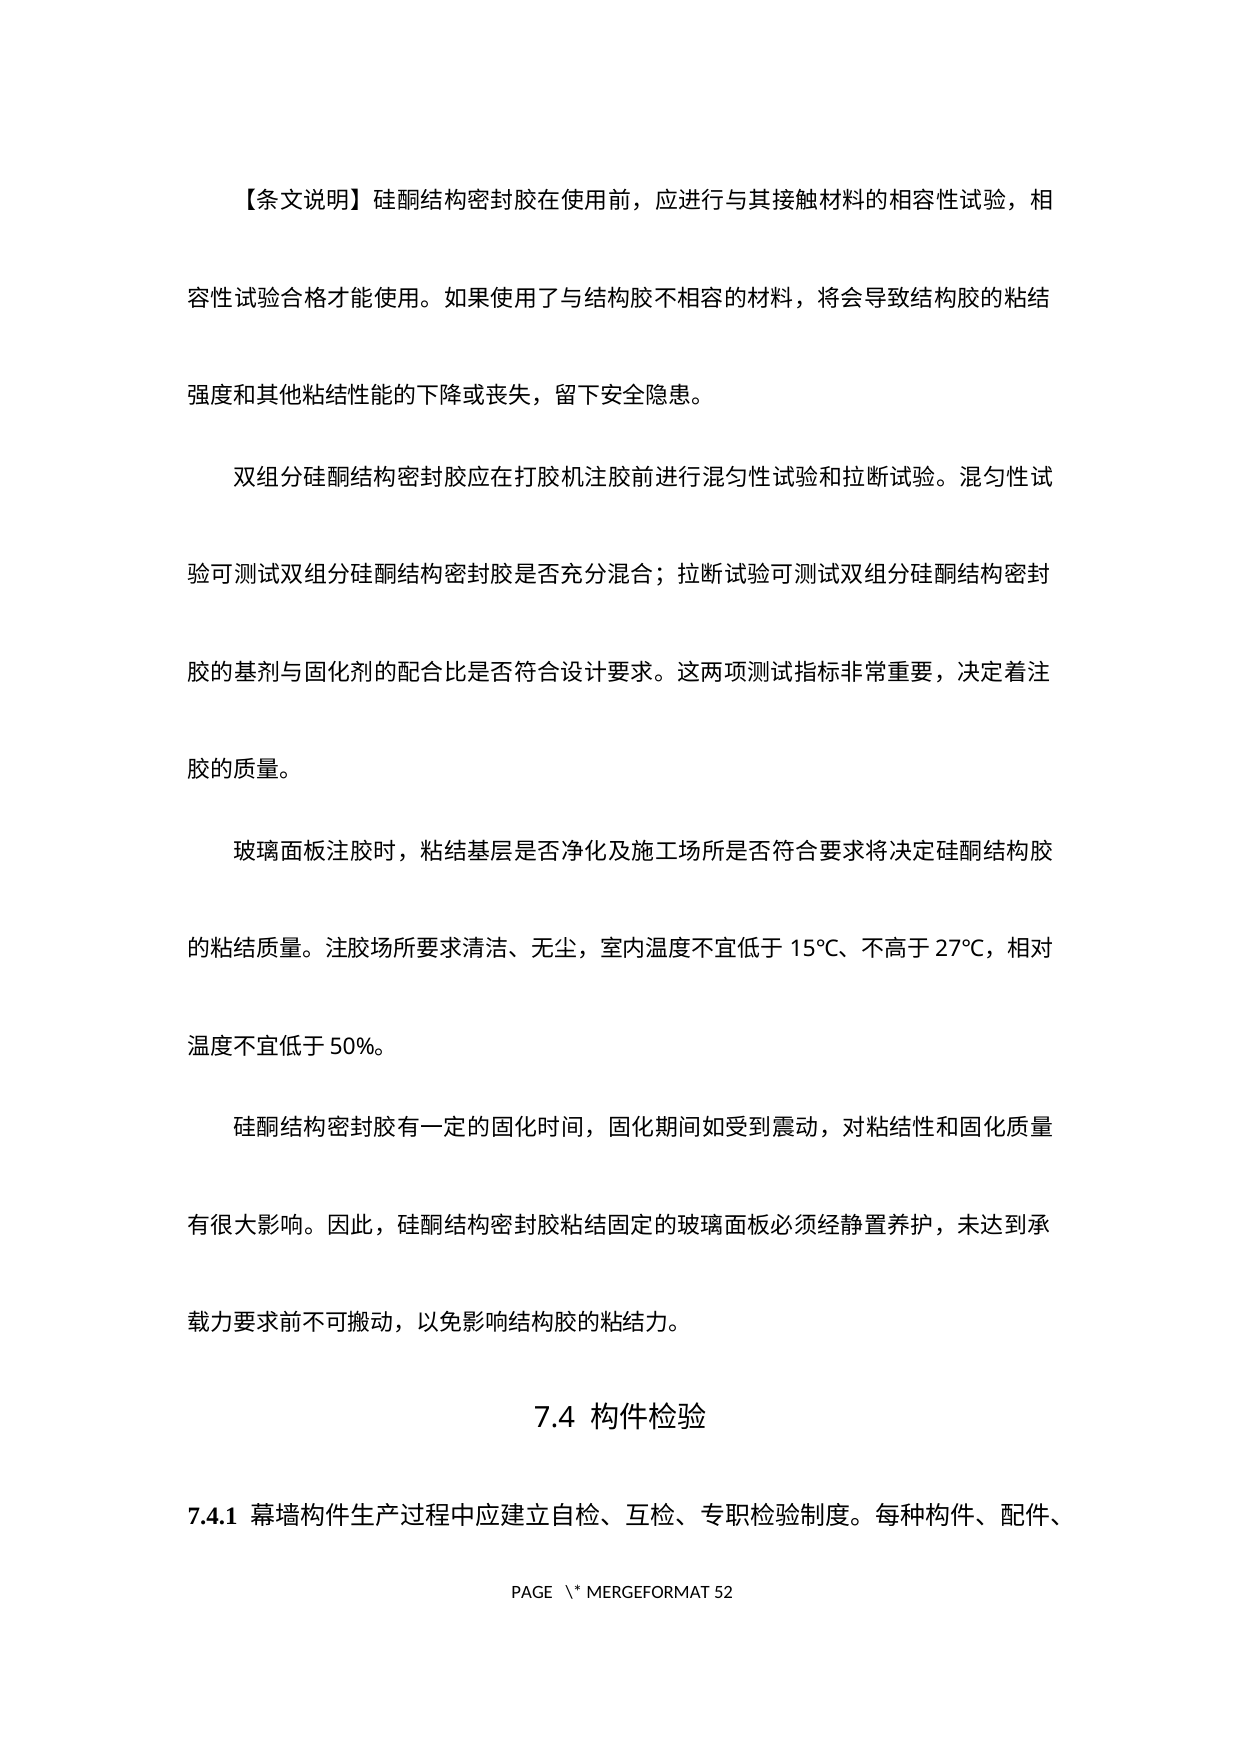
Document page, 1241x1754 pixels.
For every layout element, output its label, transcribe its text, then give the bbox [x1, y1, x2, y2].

text 7.4 构件检验 [187, 1382, 1053, 1447]
list 双组分硅酮结构密封胶应在打胶机注胶前进行混匀性试验和拉断试验。混匀性试验可测试双组分硅酮结构密封胶是否充分混合；拉断试验可测试双组分硅酮结构密封胶的基剂与固化剂的配合比是否符合设计要求。这两项测试指标非常重要，决定着注胶的质量。 [187, 443, 1053, 800]
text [187, 1481, 1053, 1546]
list 硅酮结构密封胶有一定的固化时间，固化期间如受到震动，对粘结性和固化质量有很大影响。因此，硅酮结构密封胶粘结固定的玻璃面板必须经静置养护，未达到承载力要求前不可搬动，以免影响结构胶的粘结力。 [187, 1093, 1053, 1353]
list 【条文说明】硅酮结构密封胶在使用前，应进行与其接触材料的相容性试验，相容性试验合格才能使用。如果使用了与结构胶不相容的材料，将会导致结构胶的粘结强度和其他粘结性能的下降或丧失，留下安全隐患。 [187, 166, 1053, 426]
list 玻璃面板注胶时，粘结基层是否净化及施工场所是否符合要求将决定硅酮结构胶的粘结质量。注胶场所要求清洁、无尘，室内温度不宜低于15℃、不高于27℃，相对温度不宜低于50%。 [187, 817, 1053, 1077]
